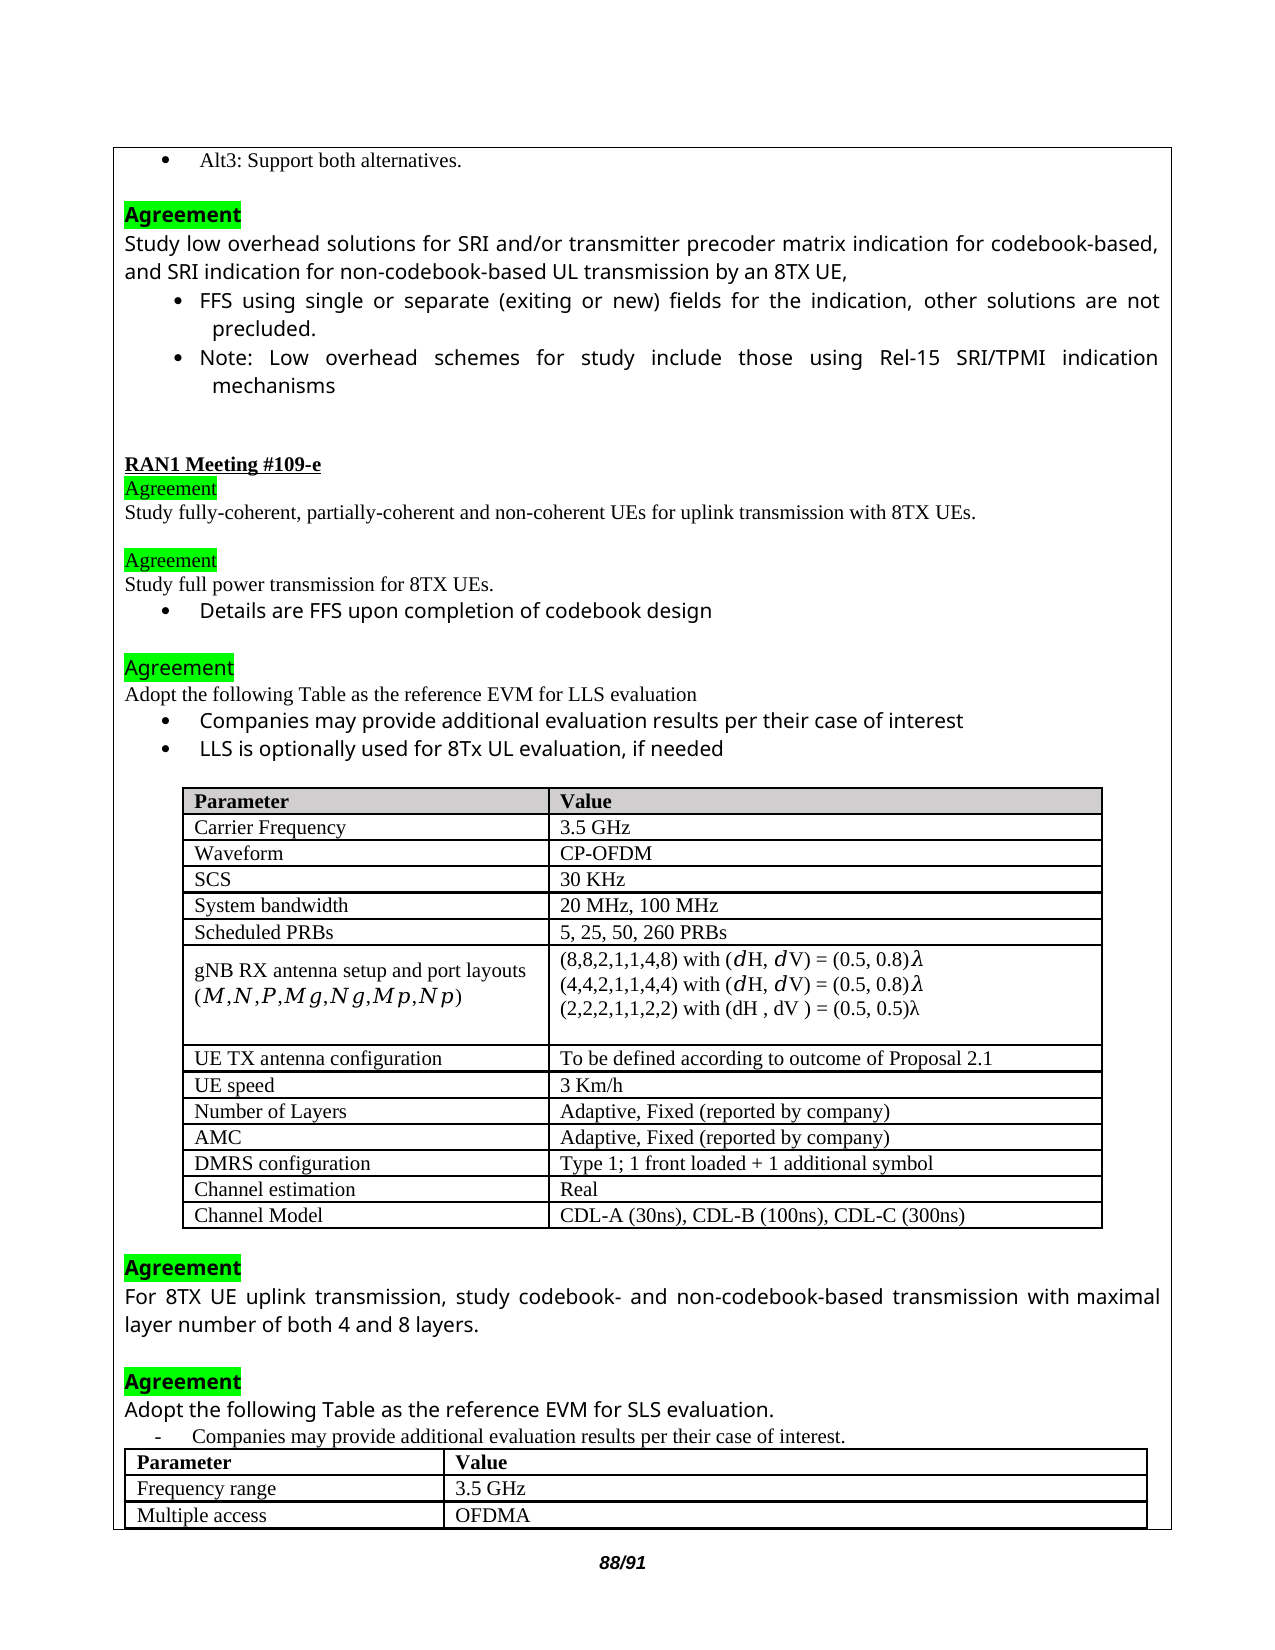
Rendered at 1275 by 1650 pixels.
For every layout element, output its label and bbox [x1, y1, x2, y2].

table_header [114, 148, 1171, 1529]
